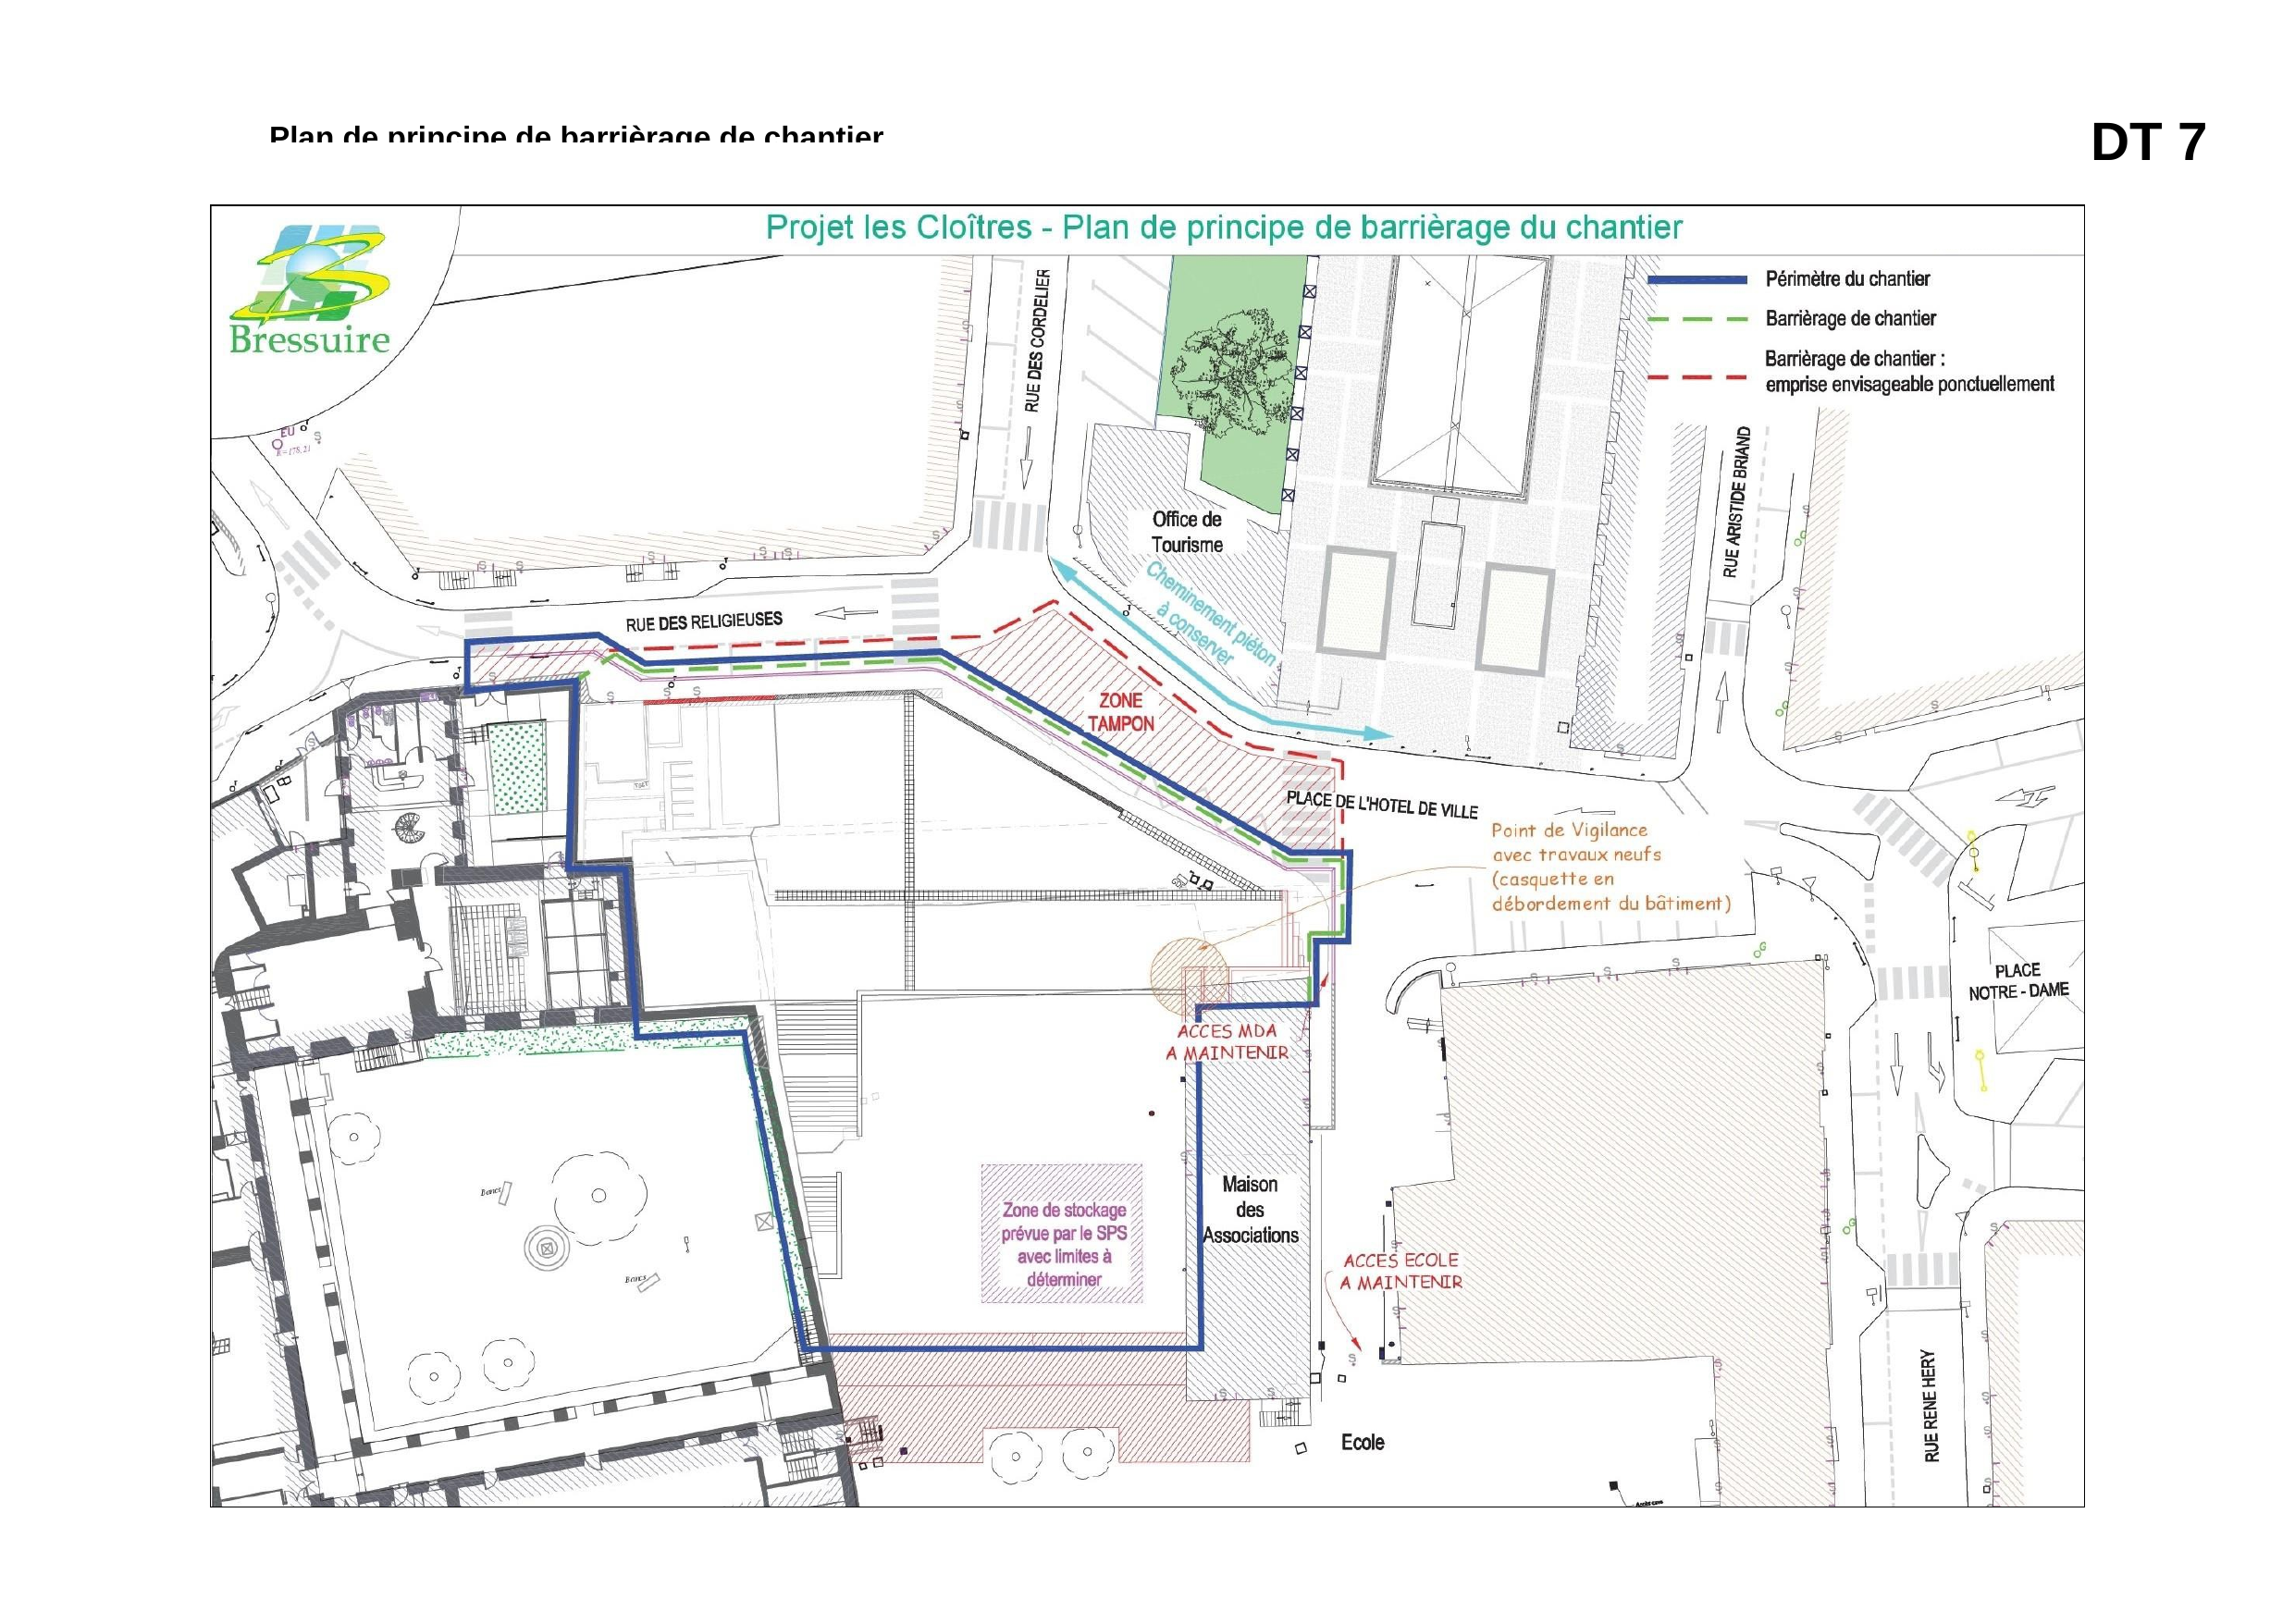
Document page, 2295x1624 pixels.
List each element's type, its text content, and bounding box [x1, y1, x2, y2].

subtitle DT 7 [32, 110, 2207, 172]
picture [211, 206, 2084, 1507]
